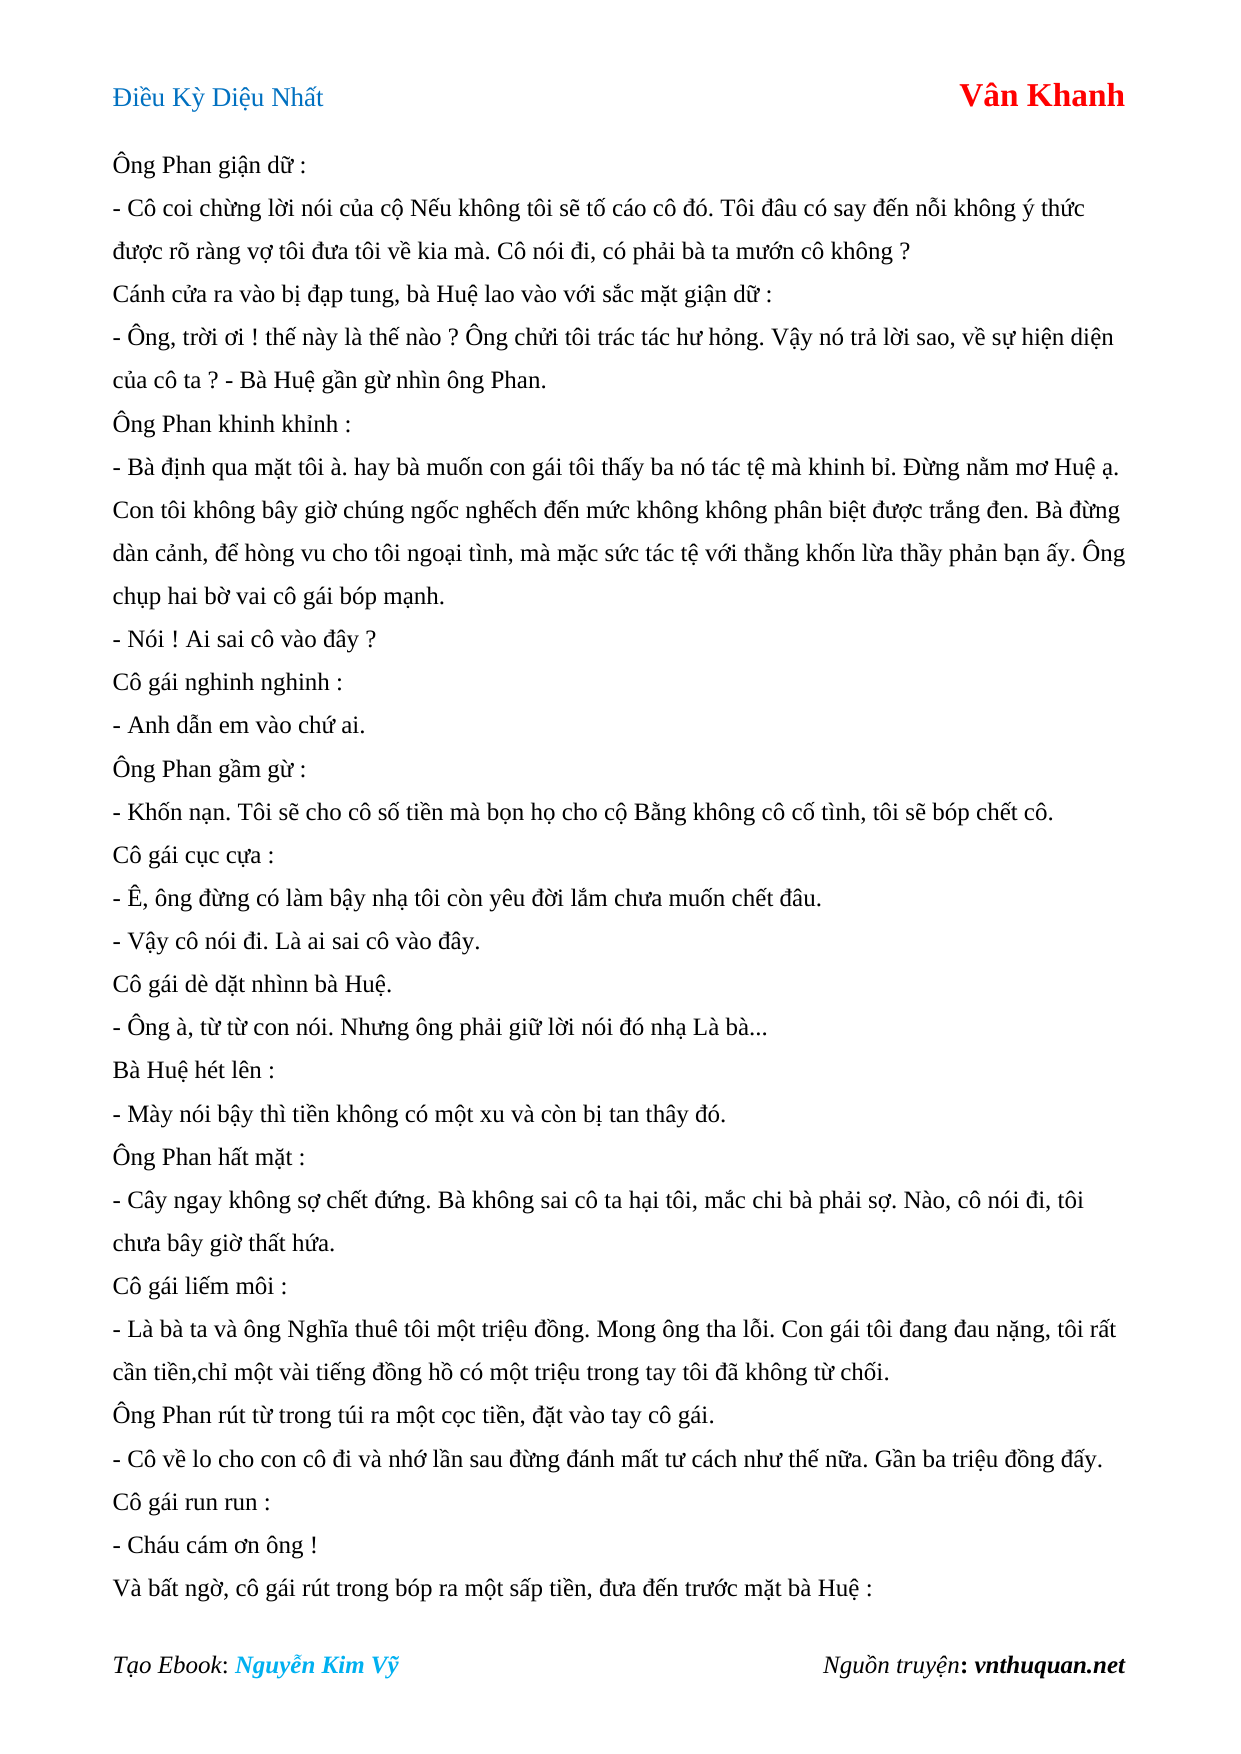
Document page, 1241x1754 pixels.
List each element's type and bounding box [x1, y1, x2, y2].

text [112, 150, 1128, 1602]
